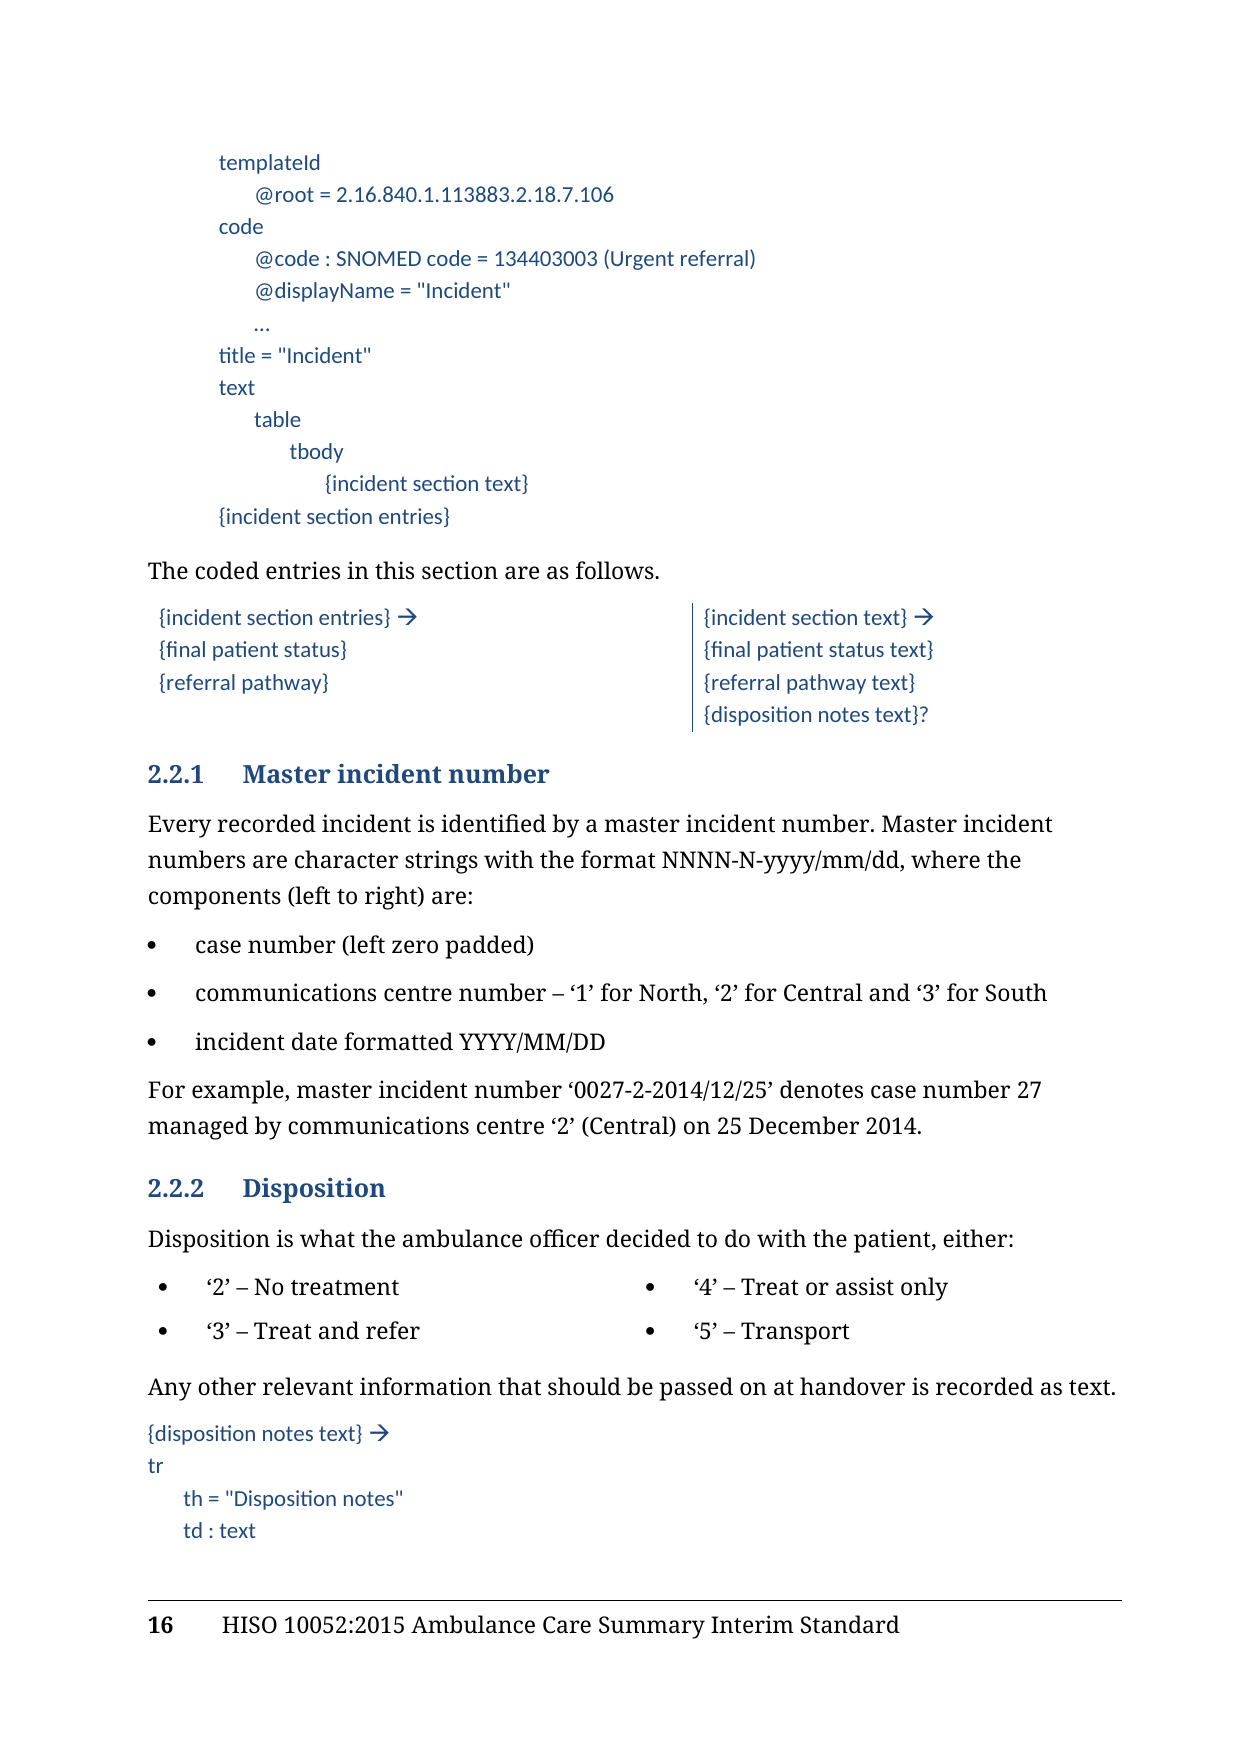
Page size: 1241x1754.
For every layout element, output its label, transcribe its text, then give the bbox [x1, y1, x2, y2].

text title = "Incident" [148, 341, 1122, 369]
table_header {incident section text} {final patient status text} {referral pathway text} {disposition notes text}? [693, 603, 1122, 732]
subtitle Master incident number [148, 757, 1122, 791]
text @displayName = "Incident" [148, 276, 1122, 304]
text @root = 2.16.840.1.113883.2.18.7.106 [148, 180, 1122, 208]
text tr [148, 1452, 1122, 1479]
text code [148, 212, 1122, 240]
text … [148, 309, 1122, 337]
table_header ‘2’ – No treatment [148, 1271, 635, 1315]
text Disposition is what the ambulance officer decided to do with the patient, either: [148, 1222, 1122, 1254]
text templateId [148, 148, 1122, 176]
table_header ‘4’ – Treat or assist only [635, 1271, 1122, 1315]
subtitle Disposition [148, 1171, 1122, 1205]
text {disposition notes text} [148, 1419, 1122, 1447]
text tbody [148, 437, 1122, 465]
text @code : SNOMED code = 134403003 (Urgent referral) [148, 244, 1122, 272]
list case number (left zero padded) [148, 929, 1122, 960]
text For example, master incident number ‘0027-2-2014/12/25’ denotes case number 27 managed by communications centre ‘2’ (Central) on 25 December 2014. [148, 1074, 1122, 1141]
text th = "Disposition notes" [148, 1484, 1122, 1512]
list incident date formatted YYYY/MM/DD [148, 1026, 1122, 1057]
text td : text [148, 1516, 1122, 1544]
table_cell ‘5’ – Transport [635, 1315, 1122, 1358]
text text [148, 373, 1122, 401]
text {incident section text} [148, 469, 1122, 498]
text The coded entries in this section are as follows. [148, 555, 1122, 586]
text table [148, 405, 1122, 433]
list communications centre number – ‘1’ for North, ‘2’ for Central and ‘3’ for South [148, 977, 1122, 1008]
text Every recorded incident is identified by a master incident number. Master incident numbers are character strings with the format NNNN-N-yyyy/mm/dd, where the components (left to right) are: [148, 808, 1122, 911]
table_cell ‘3’ – Treat and refer [148, 1315, 635, 1358]
text Any other relevant information that should be passed on at handover is recorded as text. [148, 1371, 1122, 1402]
table_header {incident section entries} {final patient status} {referral pathway} [148, 603, 692, 732]
text {incident section entries} [148, 502, 1122, 530]
